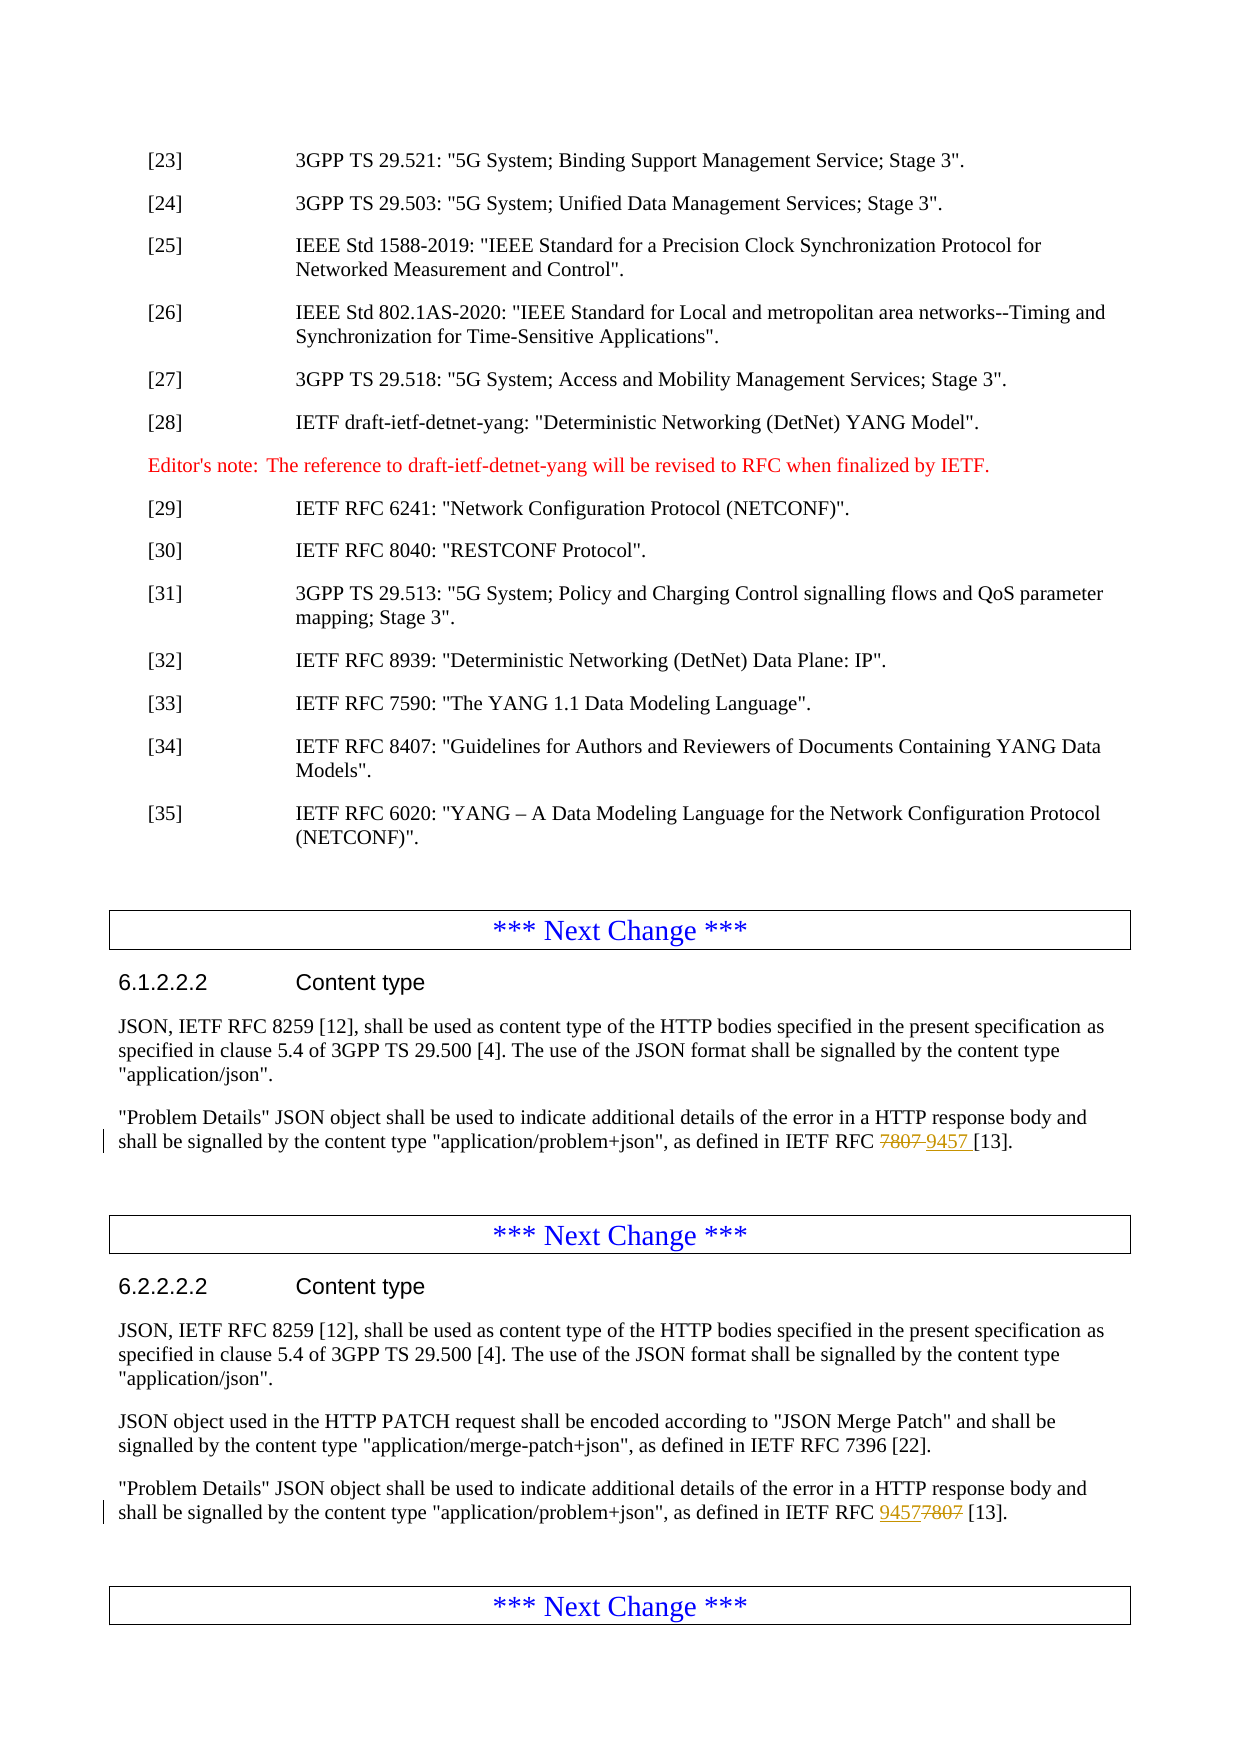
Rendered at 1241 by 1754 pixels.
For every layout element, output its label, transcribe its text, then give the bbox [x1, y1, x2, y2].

text [28] IETF draft-ietf-detnet-yang: "Deterministic Networking (DetNet) YANG Model". [148, 410, 1122, 434]
text [35] IETF RFC 6020: "YANG – A Data Modeling Language for the Network Configuration Protocol (NETCONF)". [148, 801, 1122, 849]
text *** Next Change *** [110, 1587, 1130, 1624]
text [26] IEEE Std 802.1AS-2020: "IEEE Standard for Local and metropolitan area networks--Timing and Synchronization for Time-Sensitive Applications". [148, 300, 1122, 348]
subtitle 6.1.2.2.2 Content type [118, 969, 1122, 995]
text [31] 3GPP TS 29.513: "5G System; Policy and Charging Control signalling flows and QoS parameter mapping; Stage 3". [148, 581, 1122, 629]
text [30] IETF RFC 8040: "RESTCONF Protocol". [148, 538, 1122, 562]
text [33] IETF RFC 7590: "The YANG 1.1 Data Modeling Language". [148, 691, 1122, 715]
subtitle 6.2.2.2.2 Content type [118, 1273, 1122, 1299]
text [27] 3GPP TS 29.518: "5G System; Access and Mobility Management Services; Stage 3". [148, 367, 1122, 391]
text Editor's note: The reference to draft-ietf-detnet-yang will be revised to RFC when finalized by IETF. [148, 453, 1122, 477]
text [25] IEEE Std 1588-2019: "IEEE Standard for a Precision Clock Synchronization Protocol for Networked Measurement and Control". [148, 233, 1122, 281]
text [24] 3GPP TS 29.503: "5G System; Unified Data Management Services; Stage 3". [148, 191, 1122, 214]
text *** Next Change *** [110, 1216, 1130, 1253]
text [29] IETF RFC 6241: "Network Configuration Protocol (NETCONF)". [148, 496, 1122, 519]
text [32] IETF RFC 8939: "Deterministic Networking (DetNet) Data Plane: IP". [148, 648, 1122, 672]
text [34] IETF RFC 8407: "Guidelines for Authors and Reviewers of Documents Containing YANG Data Models". [148, 734, 1122, 782]
text *** Next Change *** [110, 911, 1130, 949]
text JSON object used in the HTTP PATCH request shall be encoded according to "JSON Merge Patch" and shall be signalled by the content type "application/merge-patch+json", as defined in IETF RFC 7396 [22]. [118, 1409, 1122, 1457]
text [23] 3GPP TS 29.521: "5G System; Binding Support Management Service; Stage 3". [148, 148, 1122, 172]
